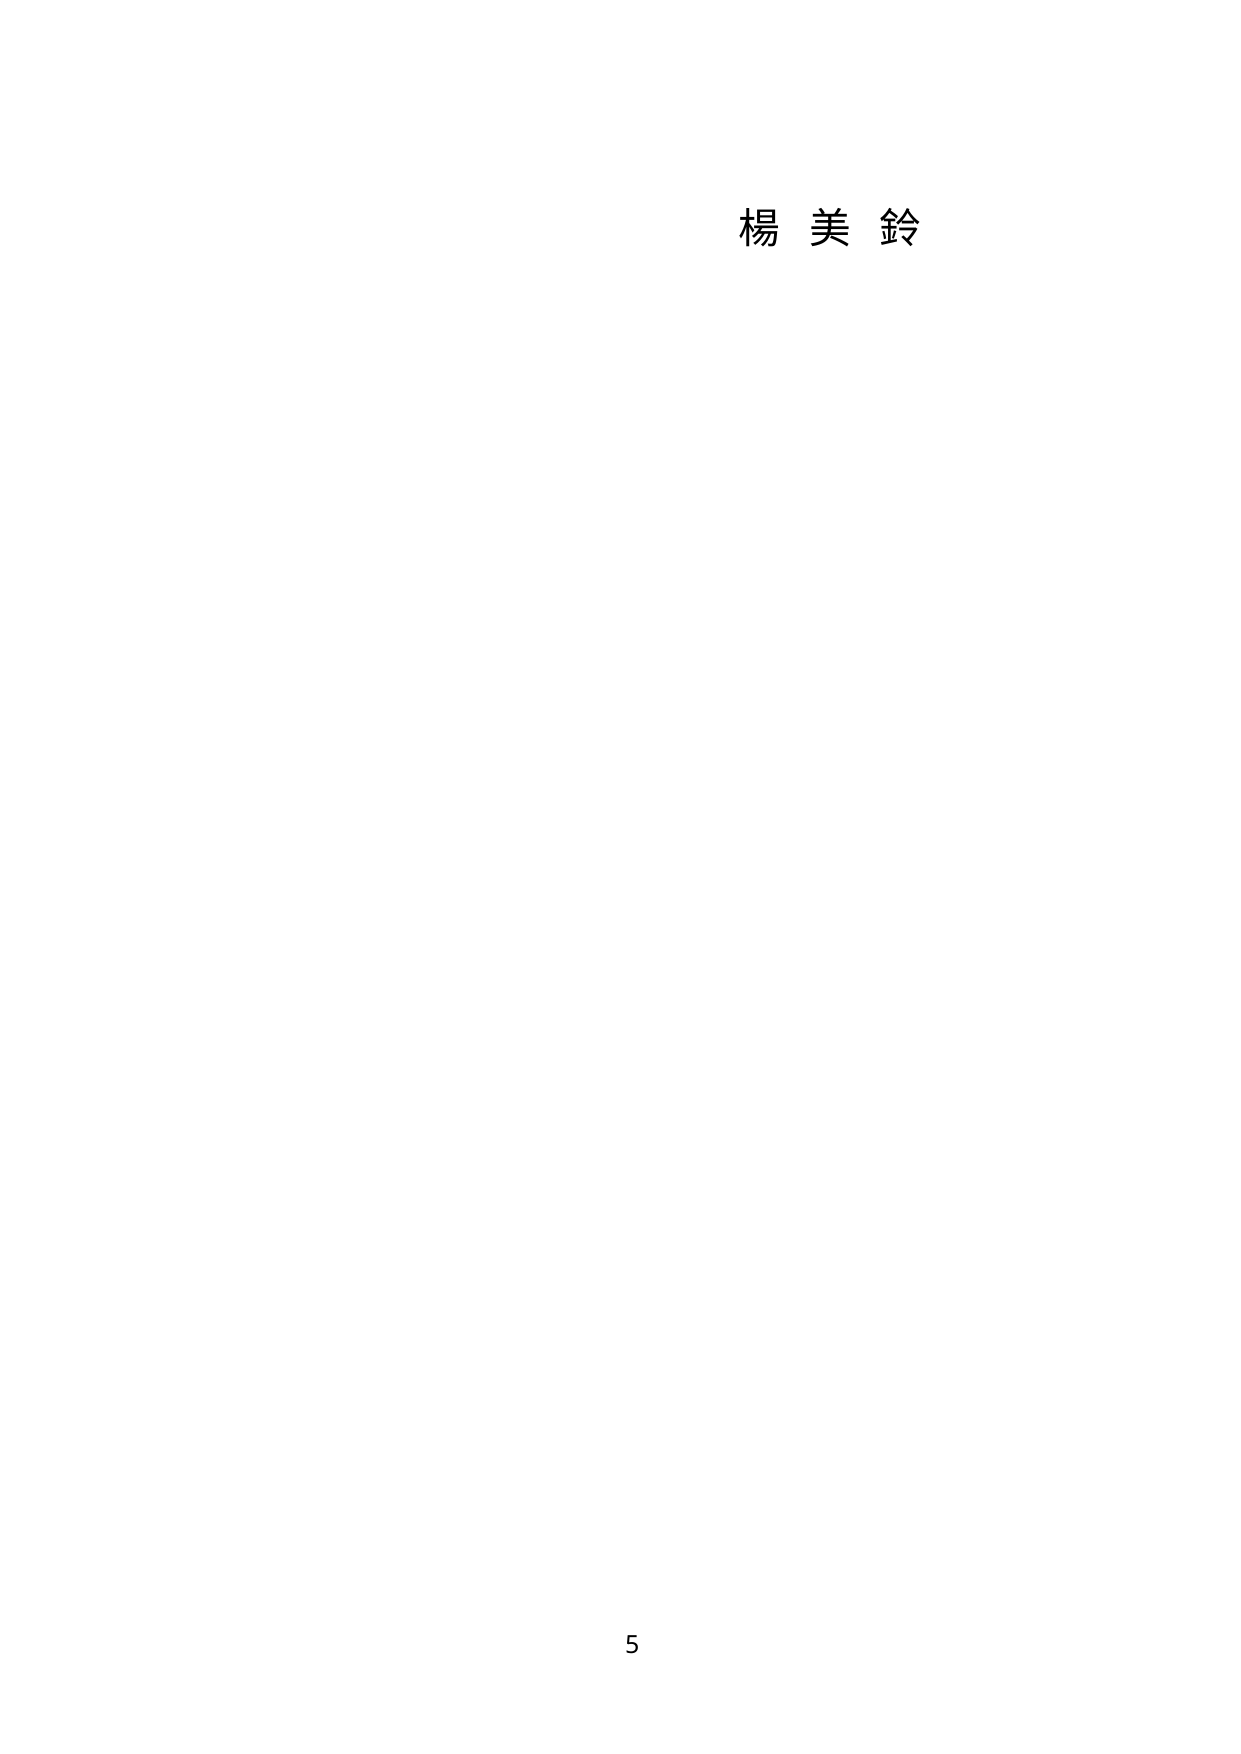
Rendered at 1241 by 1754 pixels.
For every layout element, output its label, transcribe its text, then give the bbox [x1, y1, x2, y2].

text 楊美鈴 [561, 178, 1092, 273]
